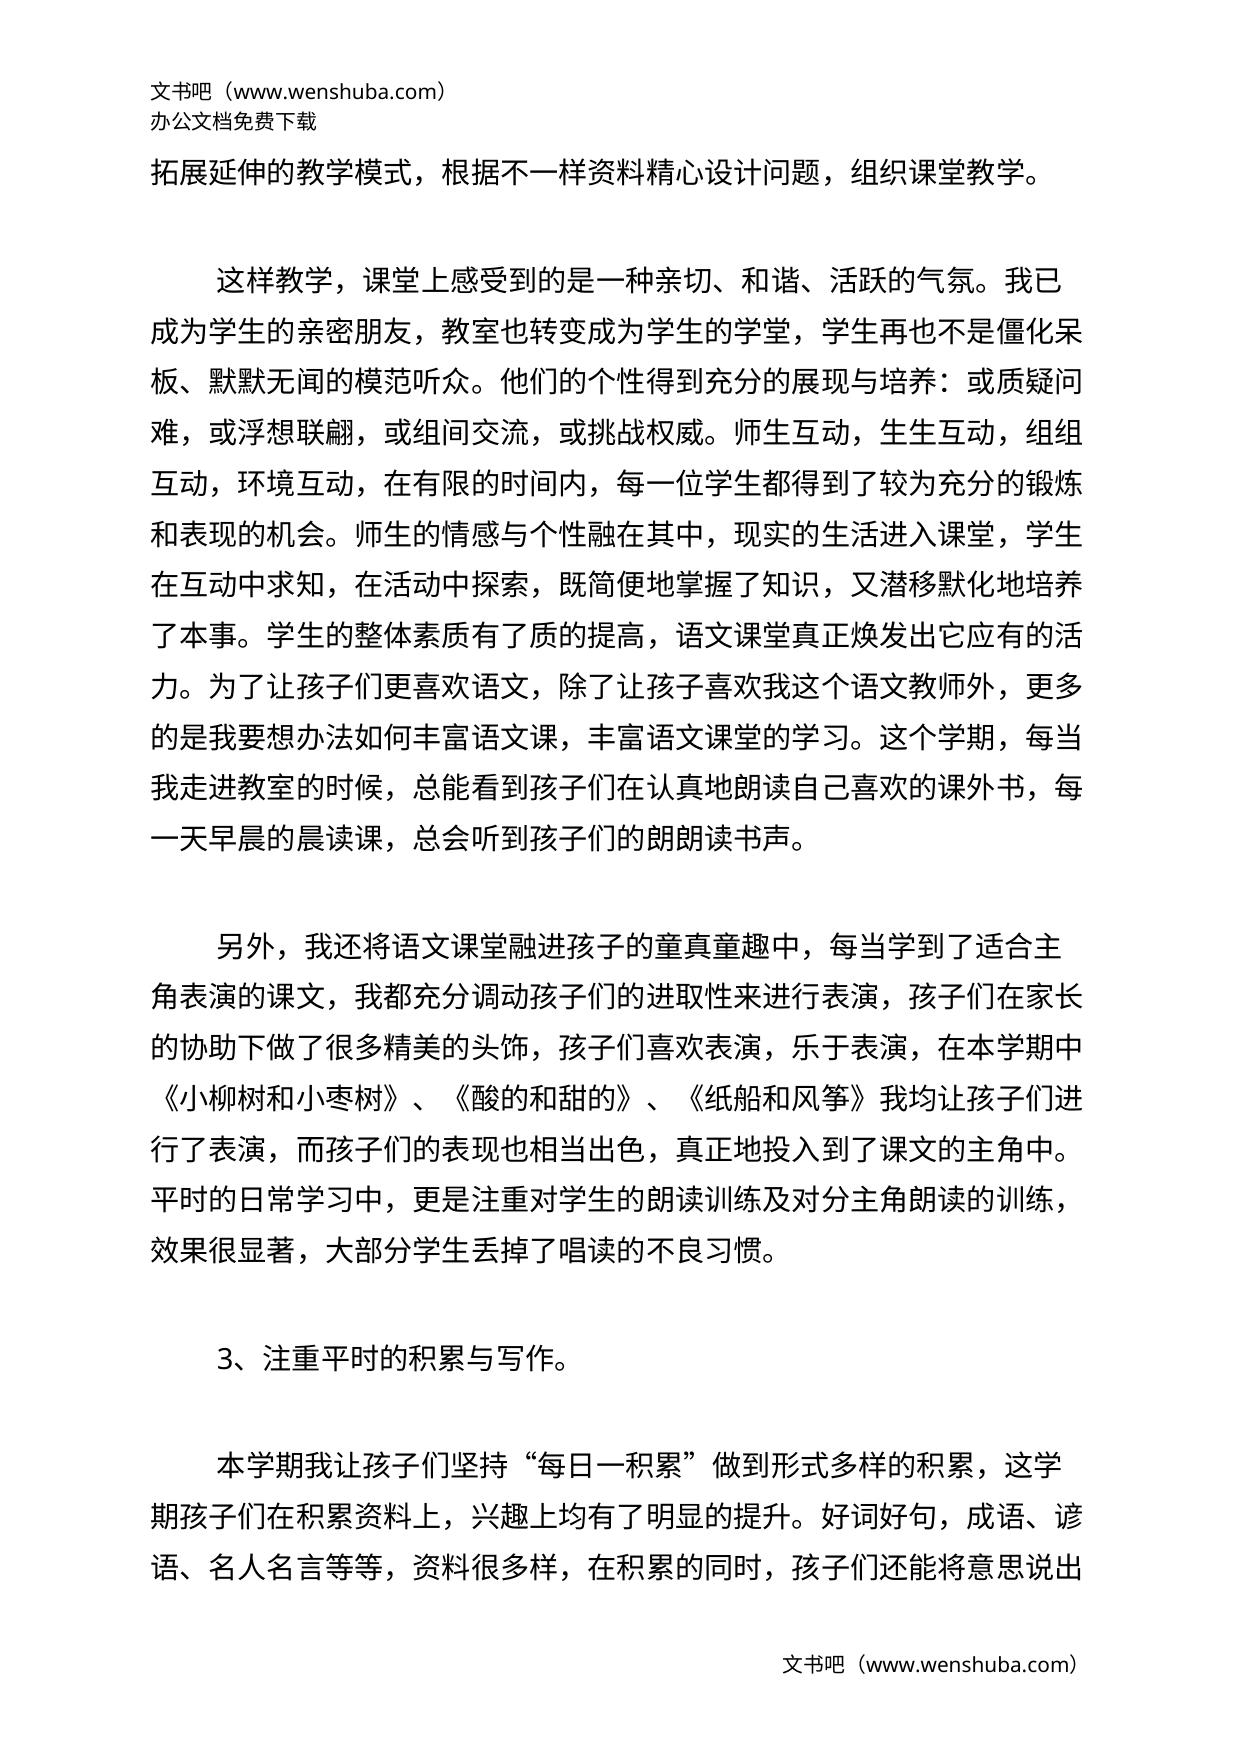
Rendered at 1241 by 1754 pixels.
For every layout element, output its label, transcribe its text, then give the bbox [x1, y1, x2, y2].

text 另外，我还将语文课堂融进孩子的童真童趣中，每当学到了适合主角表演的课文，我都充分调动孩子们的进取性来进行表演，孩子们在家长的协助下做了很多精美的头饰，孩子们喜欢表演，乐于表演，在本学期中《小柳树和小枣树》、《酸的和甜的》、《纸船和风筝》我均让孩子们进行了表演，而孩子们的表现也相当出色，真正地投入到了课文的主角中。平时的日常学习中，更是注重对学生的朗读训练及对分主角朗读的训练，效果很显著，大部分学生丢掉了唱读的不良习惯。 [150, 923, 1090, 1270]
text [150, 1443, 1090, 1587]
text 3、注重平时的积累与写作。 [150, 1335, 1090, 1378]
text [150, 150, 1090, 192]
text 这样教学，课堂上感受到的是一种亲切、和谐、活跃的气氛。我已成为学生的亲密朋友，教室也转变成为学生的学堂，学生再也不是僵化呆板、默默无闻的模范听众。他们的个性得到充分的展现与培养：或质疑问难，或浮想联翩，或组间交流，或挑战权威。师生互动，生生互动，组组互动，环境互动，在有限的时间内，每一位学生都得到了较为充分的锻炼和表现的机会。师生的情感与个性融在其中，现实的生活进入课堂，学生在互动中求知，在活动中探索，既简便地掌握了知识，又潜移默化地培养了本事。学生的整体素质有了质的提高，语文课堂真正焕发出它应有的活力。为了让孩子们更喜欢语文，除了让孩子喜欢我这个语文教师外，更多的是我要想办法如何丰富语文课，丰富语文课堂的学习。这个学期，每当我走进教室的时候，总能看到孩子们在认真地朗读自己喜欢的课外书，每一天早晨的晨读课，总会听到孩子们的朗朗读书声。 [150, 258, 1090, 858]
